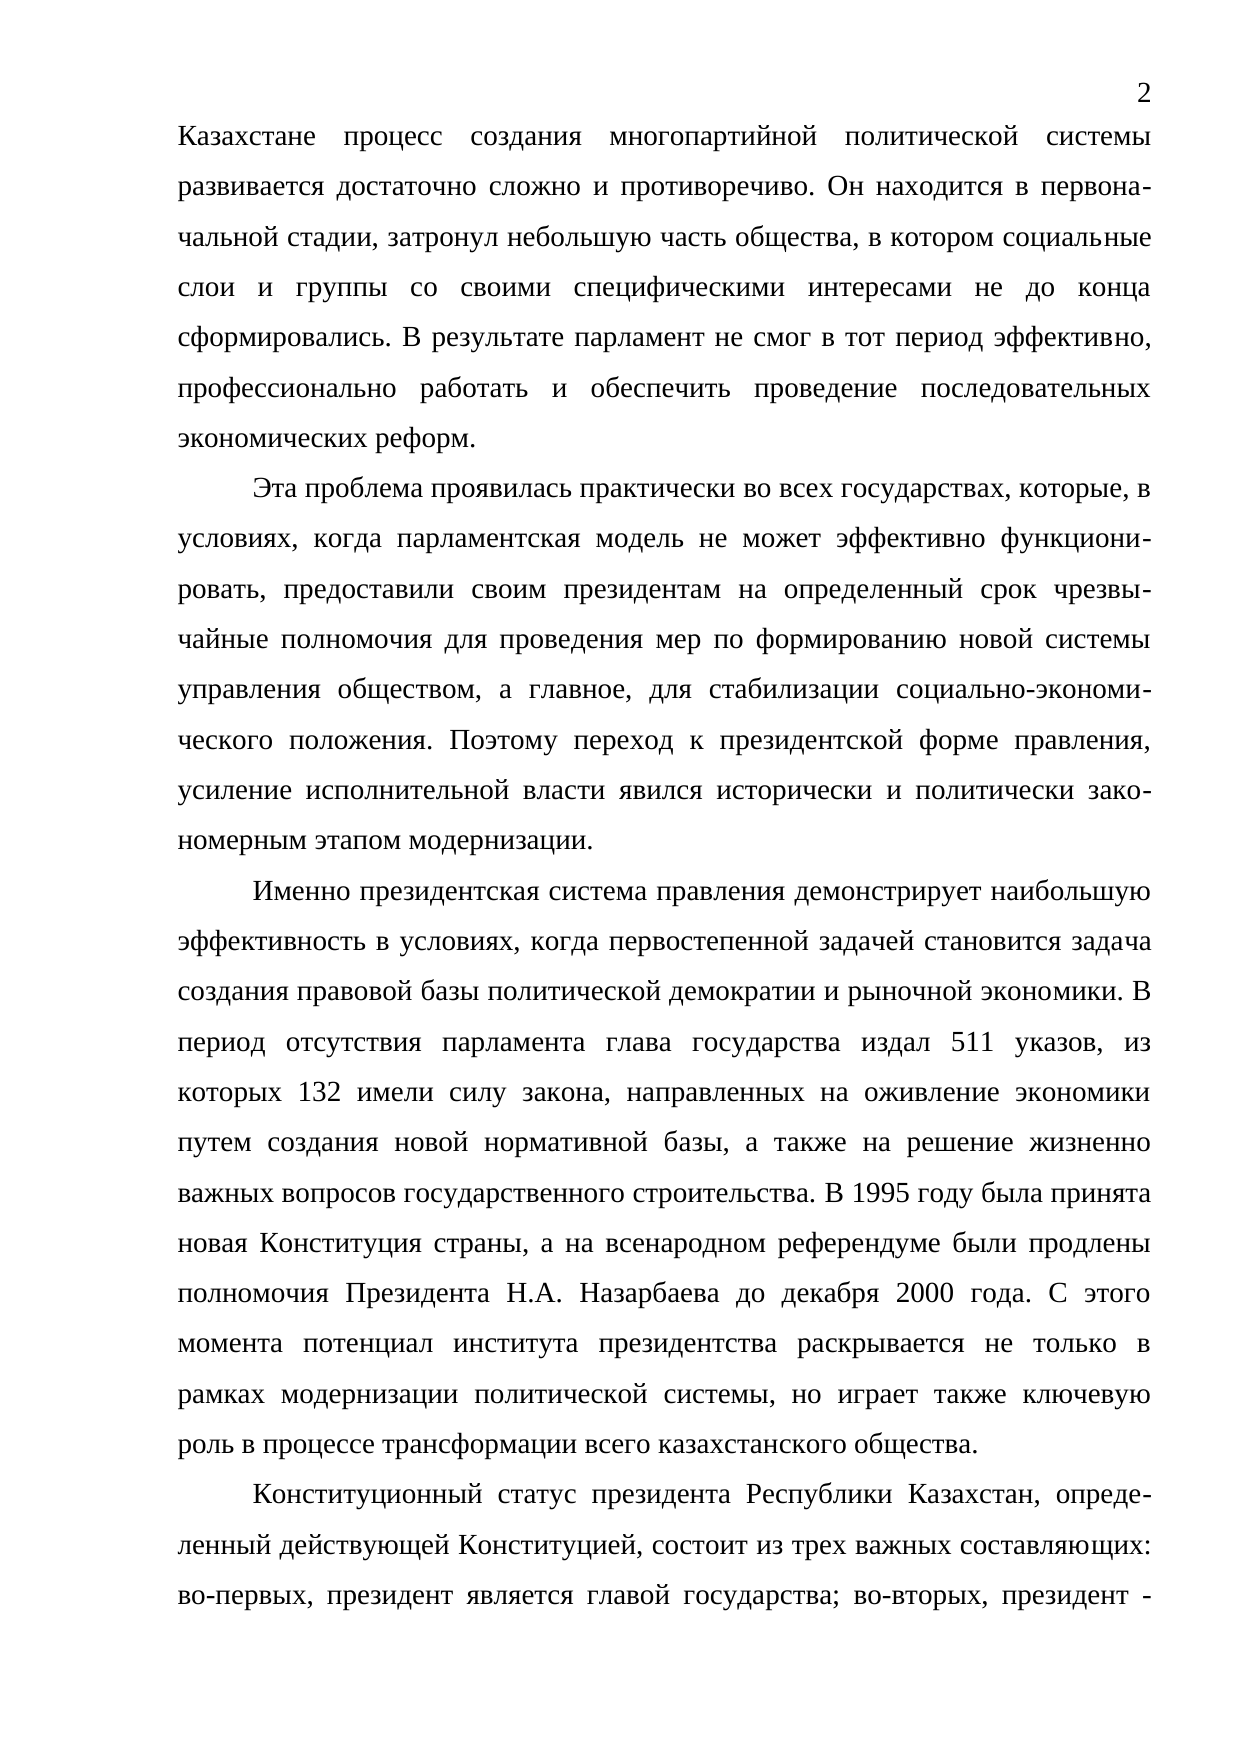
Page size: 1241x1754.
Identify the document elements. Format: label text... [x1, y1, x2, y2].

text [177, 118, 1152, 453]
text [177, 1477, 1152, 1611]
text Эта проблема проявилась практически во всех государствах, которые, в условиях, когда парламентская модель не может эффективно функционировать, предоставили своим президентам на определенный срок чрезвычайные полномочия для проведения мер по формированию новой системы управления обществом, а главное, для стабилизации социально-экономического положения. Поэтому переход к президентской форме правления, усиление исполнительной власти явился исторически и политически закономерным этапом модернизации. [177, 470, 1152, 856]
text Именно президентская система правления демонстрирует наибольшую эффективность в условиях, когда первостепенной задачей становится задача создания правовой базы политической демократии и рыночной экономики. В период отсутствия парламента глава государства издал 511 указов, из которых 132 имели силу закона, направленных на оживление экономики путем создания новой нормативной базы, а также на решение жизненно важных вопросов государственного строительства. В 1995 году была принята новая Конституция страны, а на всенародном референдуме были продлены полномочия Президента Н.А. Назарбаева до декабря 2000 года. С этого момента потенциал института президентства раскрывается не только в рамках модернизации политической системы, но играет также ключевую роль в процессе трансформации всего казахстанского общества. [177, 873, 1152, 1460]
